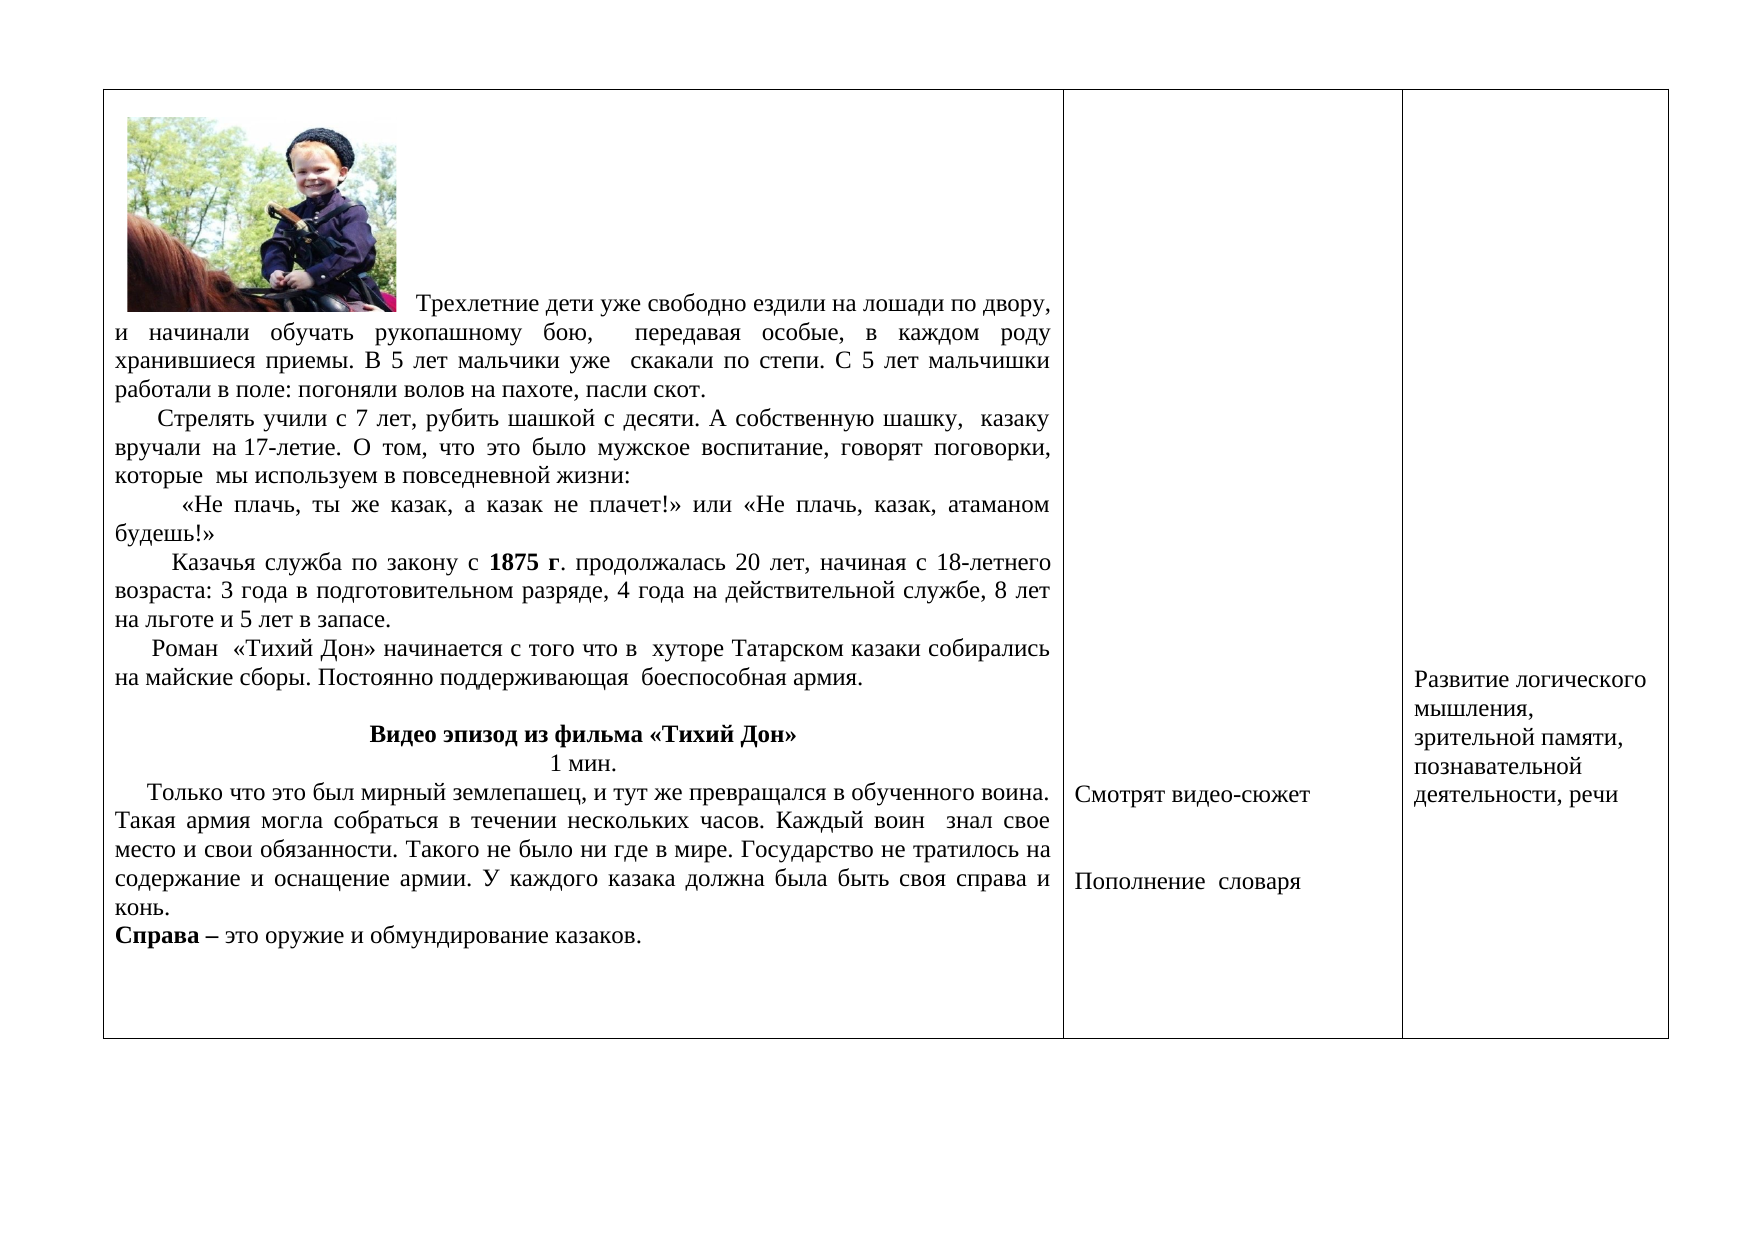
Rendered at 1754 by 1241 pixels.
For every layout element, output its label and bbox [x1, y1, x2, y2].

picture [127, 117, 397, 312]
table_header [1403, 90, 1668, 1038]
table_header [1064, 90, 1402, 1038]
table_header [104, 90, 1063, 1038]
